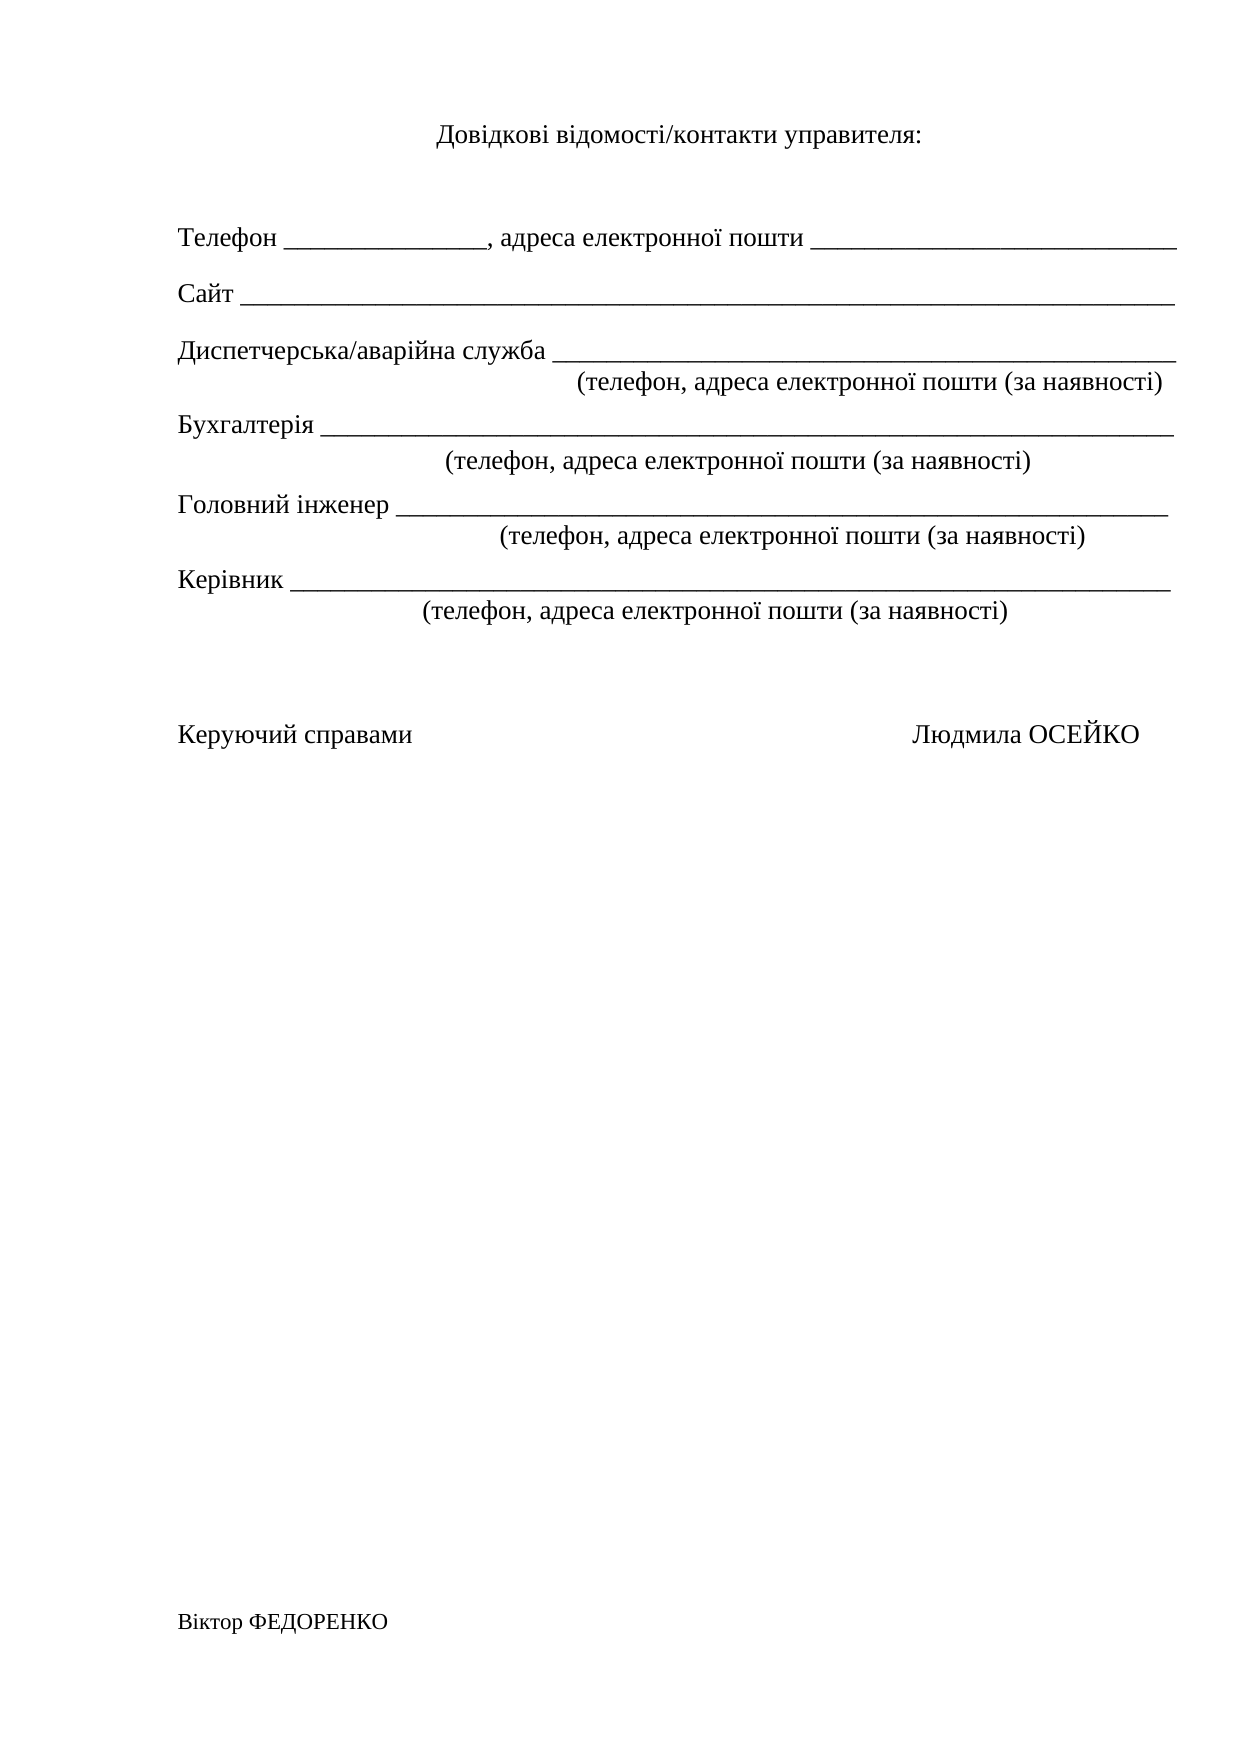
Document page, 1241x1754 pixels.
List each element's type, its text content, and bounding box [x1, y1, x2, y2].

text Бухгалтерія _______________________________________________________________ [177, 409, 1181, 440]
text Телефон _______________, адреса електронної пошти ___________________________ [177, 221, 1181, 252]
text Головний інженер _________________________________________________________ [177, 488, 1181, 519]
text Довідкові відомості/контакти управителя: [177, 118, 1181, 149]
text Керівник _________________________________________________________________ [177, 563, 1181, 594]
text Диспетчерська/аварійна служба ______________________________________________ [177, 334, 1181, 365]
text (телефон, адреса електронної пошти (за наявності) [177, 594, 1181, 625]
text (телефон, адреса електронної пошти (за наявності) [177, 365, 1181, 396]
text Віктор ФЕДОРЕНКО [177, 1608, 1181, 1634]
text Сайт _____________________________________________________________________ [177, 277, 1181, 308]
text (телефон, адреса електронної пошти (за наявності) [177, 444, 1181, 476]
text Керуючий справами Людмила ОСЕЙКО [177, 718, 1181, 750]
text (телефон, адреса електронної пошти (за наявності) [177, 519, 1181, 550]
